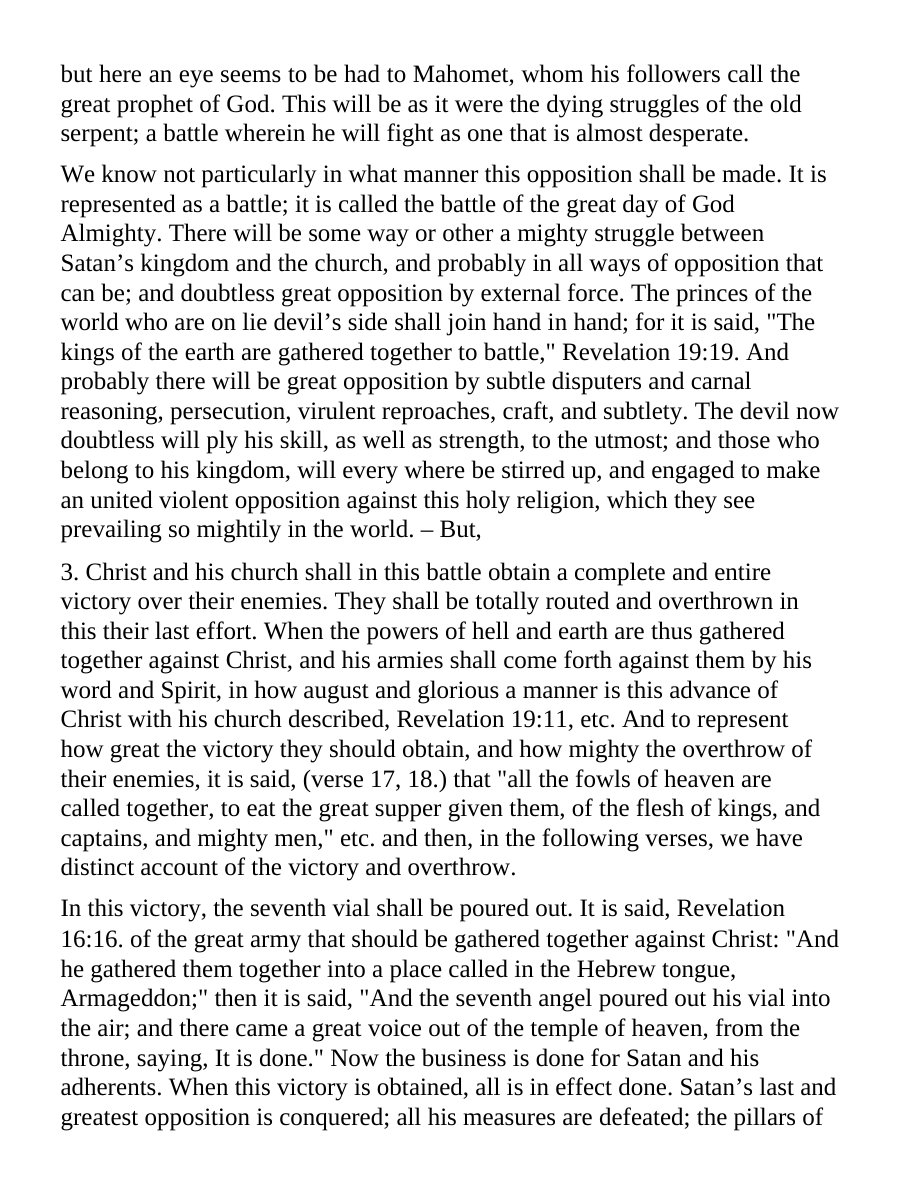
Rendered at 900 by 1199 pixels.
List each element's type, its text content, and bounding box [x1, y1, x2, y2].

text but here an eye seems to be had to Mahomet, whom his followers call the great prophet of God. This will be as it were the dying struggles of the old serpent; a battle wherein he will fight as one that is almost desperate. [60, 59, 802, 147]
list Christ and his church shall in this battle obtain a complete and entire victory over their enemies. They shall be totally routed and overthrown in this their last effort. When the powers of hell and earth are thus gathered together against Christ, and his armies shall come forth against them by his word and Spirit, in how august and glorious a manner is this advance of Christ with his church described, Revelation 19:11, etc. And to represent how great the victory they should obtain, and how mighty the overthrow of their enemies, it is said, (verse 17, 18.) that "all the fowls of heaven are called together, to eat the great supper given them, of the flesh of kings, and captains, and mighty men," etc. and then, in the following verses, we have distinct account of the victory and overthrow. [60, 557, 837, 881]
text We know not particularly in what manner this opposition shall be made. It is represented as a battle; it is called the battle of the great day of God Almighty. There will be some way or other a mighty struggle between Satan’s kingdom and the church, and probably in all ways of opposition that can be; and doubtless great opposition by external force. The princes of the world who are on lie devil’s side shall join hand in hand; for it is said, "The kings of the earth are gathered together to battle," Revelation 19:19. And probably there will be great opposition by subtle disputers and carnal reasoning, persecution, virulent reproaches, craft, and subtlety. The devil now doubtless will ply his skill, as well as strength, to the utmost; and those who belong to his kingdom, will every where be stirred up, and engaged to make an united violent opposition against this holy religion, which they see prevailing so mightily in the world. – But, [60, 159, 839, 543]
text In this victory, the seventh vial shall be poured out. It is said, Revelation [60, 893, 839, 922]
text 16:16. of the great army that should be gathered together against Christ: "And he gathered them together into a place called in the Hebrew tongue, Armageddon;" then it is said, "And the seventh angel poured out his vial into the air; and there came a great voice out of the temple of heaven, from the throne, saying, It is done." Now the business is done for Satan and his adherents. When this victory is obtained, all is in effect done. Satan’s last and greatest opposition is conquered; all his measures are defeated; the pillars of [60, 924, 839, 1131]
